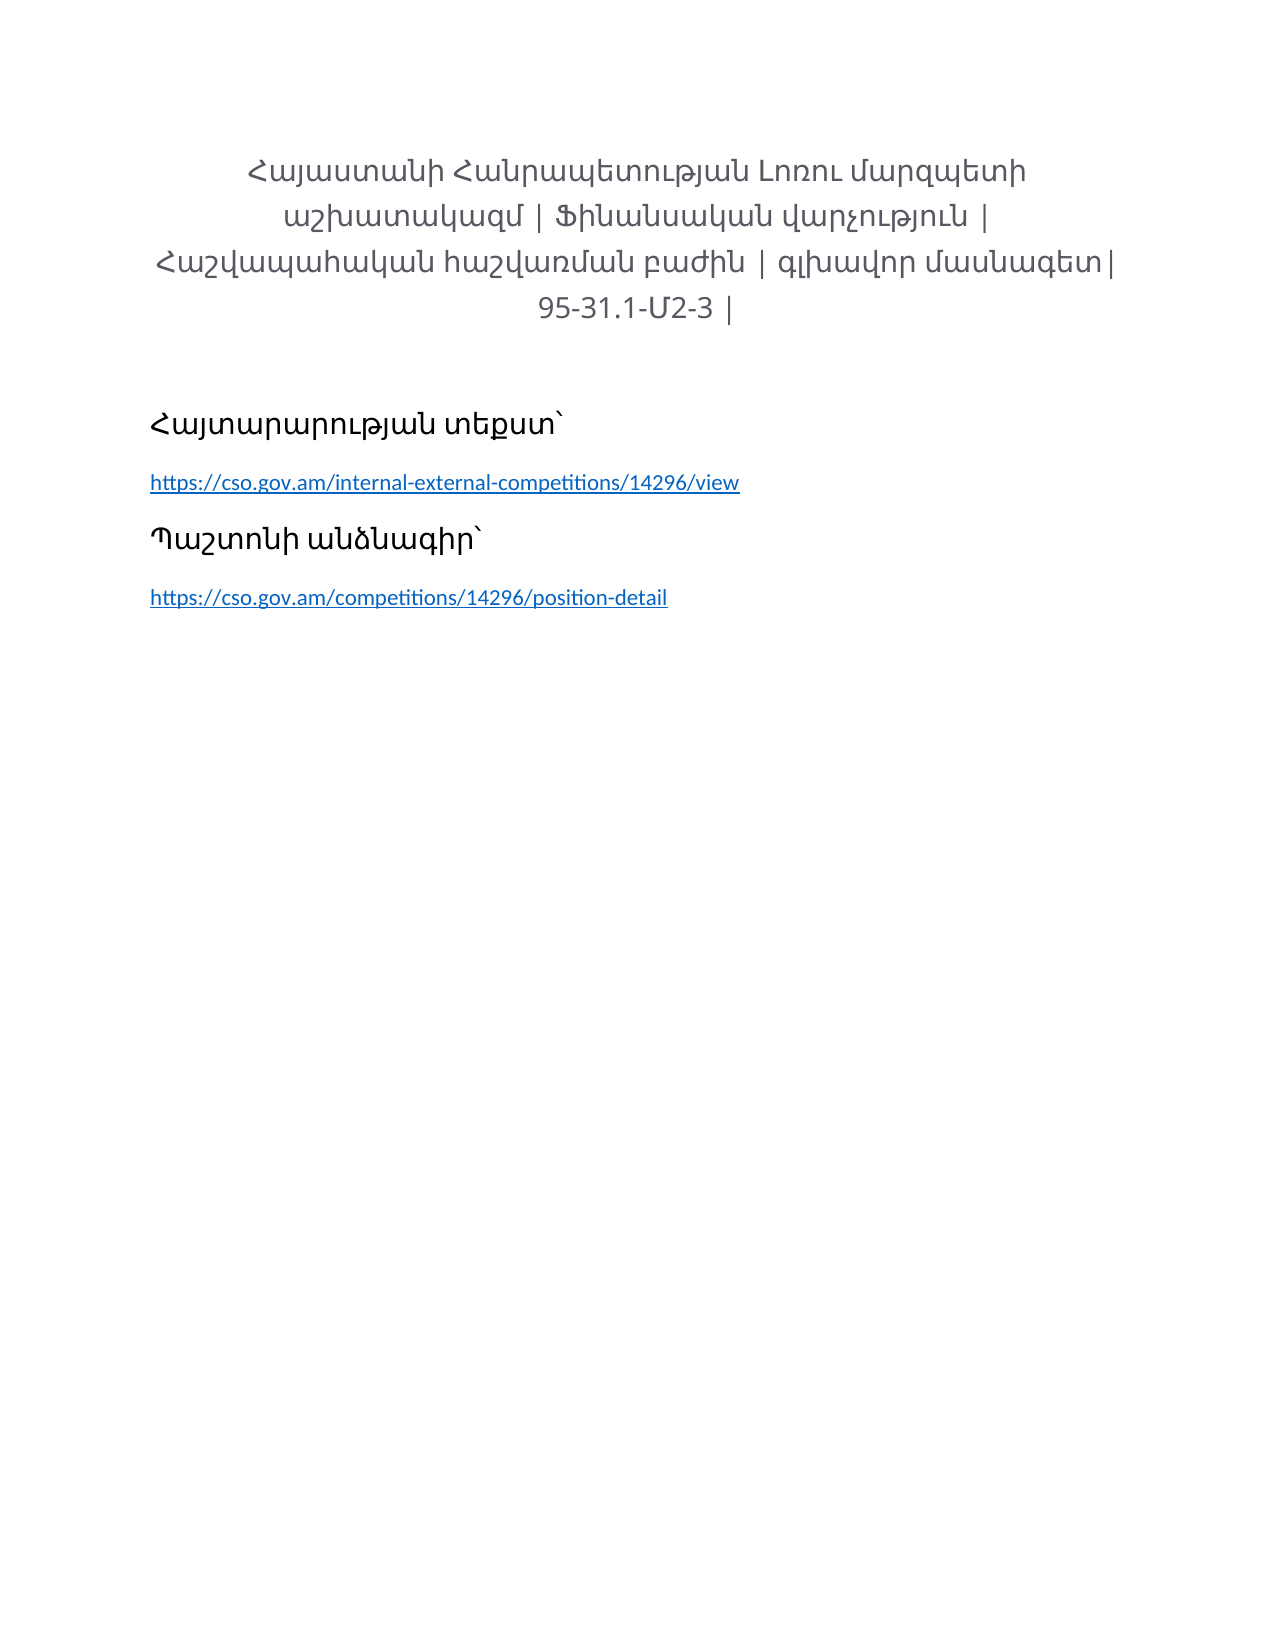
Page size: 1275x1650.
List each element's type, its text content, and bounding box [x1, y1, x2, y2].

text Հայաստանի Հանրապետության Լոռու մարզպետի աշխատակազմ | Ֆինանսական վարչություն | Հաշվապահական հաշվառման բաժին | գլխավոր մասնագետ| 95-31.1-Մ2-3 | [150, 150, 1125, 327]
text https://cso.gov.am/competitions/14296/position-detail [150, 583, 1125, 611]
text Պաշտոնի անձնագիր՝ [150, 521, 1125, 557]
text https://cso.gov.am/internal-external-competitions/14296/view [150, 468, 1125, 496]
text Հայտարարության տեքստ՝ [150, 406, 1125, 442]
